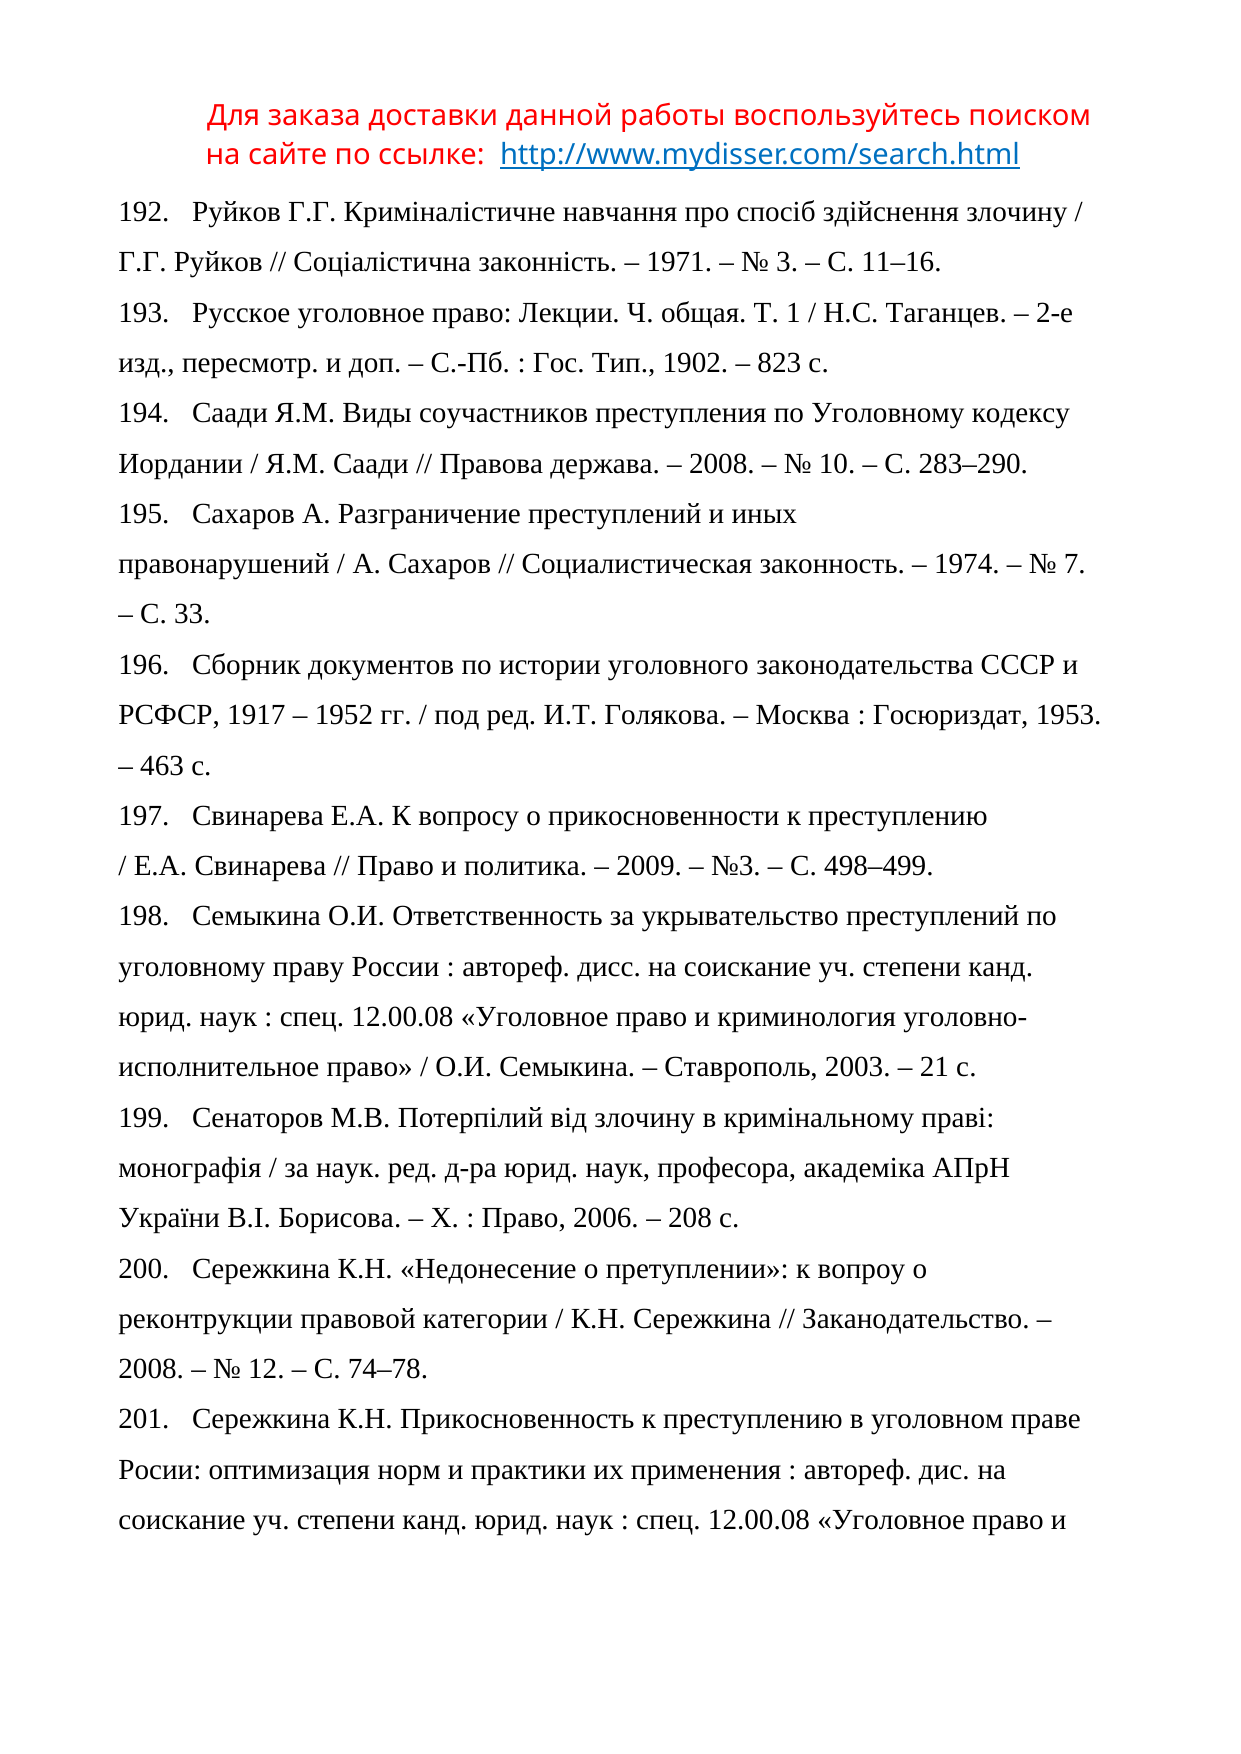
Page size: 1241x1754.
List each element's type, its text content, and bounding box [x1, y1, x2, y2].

list Руйков Г.Г. Криміналістичне навчання про спосіб здійснення злочину / Г.Г. Руйков // Соціалістична законність. – 1971. – № 3. – С. 11–16. [118, 194, 1107, 278]
list Сережкина К.Н. «Недонесение о претуплении»: к вопроу о реконтрукции правовой категории / К.Н. Сережкина // Заканодательство. – 2008. – № 12. – С. 74–78. [118, 1251, 1107, 1385]
list Русское уголовное право: Лекции. Ч. общая. Т. 1 / Н.С. Таганцев. – 2-е изд., пересмотр. и доп. – С.-Пб. : Гос. Тип., 1902. – 823 с. [118, 295, 1107, 379]
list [118, 1402, 1107, 1536]
list Сенаторов М.В. Потерпілий від злочину в кримінальному праві: монографія / за наук. ред. д-ра юрид. наук, професора, академіка АПрН України В.І. Борисова. – Х. : Право, 2006. – 208 с. [118, 1100, 1107, 1234]
list Сахаров А. Разграничение преступлений и иных правонарушений / А. Сахаров // Социалистическая законность. – 1974. – № 7. – С. 33. [118, 496, 1107, 630]
list Семыкина О.И. Ответственность за укрывательство преступлений по уголовному праву России : автореф. дисс. на соискание уч. степени канд. юрид. наук : спец. 12.00.08 «Уголовное право и криминология уголовно-исполнительное право» / О.И. Семыкина. – Ставрополь, 2003. – 21 с. [118, 898, 1107, 1083]
list Сборник документов по истории уголовного законодательства СССР и РСФСР, 1917 – 1952 гг. / под ред. И.Т. Голякова. – Москва : Госюриздат, 1953. – 463 с. [118, 647, 1107, 781]
list Саади Я.М. Виды соучастников преступления по Уголовному кодексу Иордании / Я.М. Саади // Правова держава. – 2008. – № 10. – С. 283–290. [118, 395, 1107, 479]
list Свинарева Е.А. К вопросу о прикосновенности к преступлению / Е.А. Свинарева // Право и политика. – 2009. – №3. – С. 498–499. [118, 798, 1107, 882]
